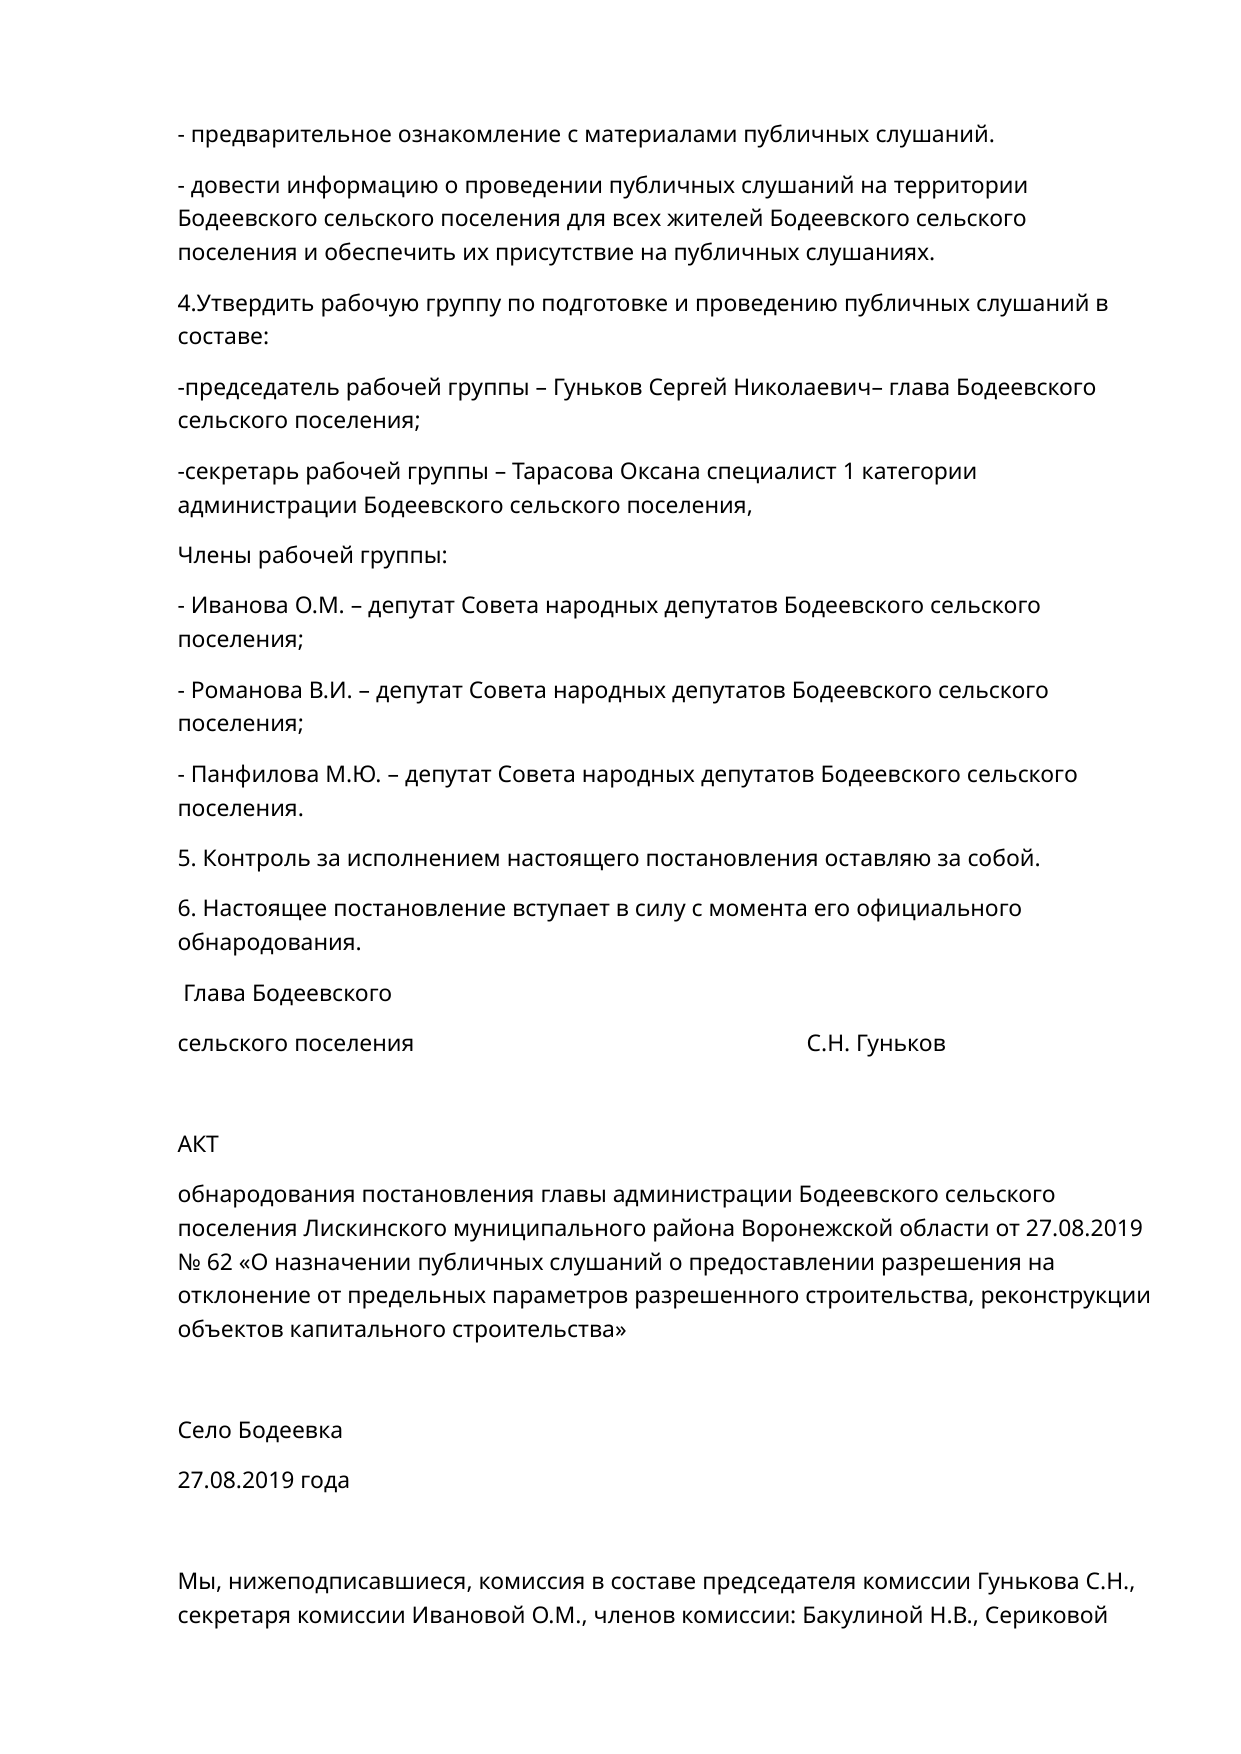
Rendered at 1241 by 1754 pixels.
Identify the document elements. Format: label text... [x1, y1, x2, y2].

text сельского поселения С.Н. Гуньков [177, 1027, 1152, 1058]
text Глава Бодеевского [177, 976, 1152, 1008]
text АКТ [177, 1128, 1152, 1159]
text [177, 1565, 1152, 1630]
text 27.08.2019 года [177, 1464, 1152, 1496]
text Члены рабочей группы: [177, 539, 1152, 570]
text 5. Контроль за исполнением настоящего постановления оставляю за собой. [177, 842, 1152, 873]
text - довести информацию о проведении публичных слушаний на территории Бодеевского сельского поселения для всех жителей Бодеевского сельского поселения и обеспечить их присутствие на публичных слушаниях. [177, 168, 1152, 267]
text - Панфилова М.Ю. – депутат Совета народных депутатов Бодеевского сельского поселения. [177, 758, 1152, 823]
text -председатель рабочей группы – Гуньков Сергей Николаевич– глава Бодеевского сельского поселения; [177, 371, 1152, 436]
text - Иванова О.М. – депутат Совета народных депутатов Бодеевского сельского поселения; [177, 589, 1152, 654]
text 4.Утвердить рабочую группу по подготовке и проведению публичных слушаний в составе: [177, 286, 1152, 351]
text - Романова В.И. – депутат Совета народных депутатов Бодеевского сельского поселения; [177, 673, 1152, 738]
text - предварительное ознакомление с материалами публичных слушаний. [177, 118, 1152, 149]
text Село Бодеевка [177, 1414, 1152, 1445]
text обнародования постановления главы администрации Бодеевского сельского поселения Лискинского муниципального района Воронежской области от 27.08.2019 № 62 «О назначении публичных слушаний о предоставлении разрешения на отклонение от предельных параметров разрешенного строительства, реконструкции объектов капитального строительства» [177, 1178, 1152, 1344]
text 6. Настоящее постановление вступает в силу с момента его официального обнародования. [177, 892, 1152, 957]
text -секретарь рабочей группы – Тарасова Оксана специалист 1 категории администрации Бодеевского сельского поселения, [177, 455, 1152, 520]
